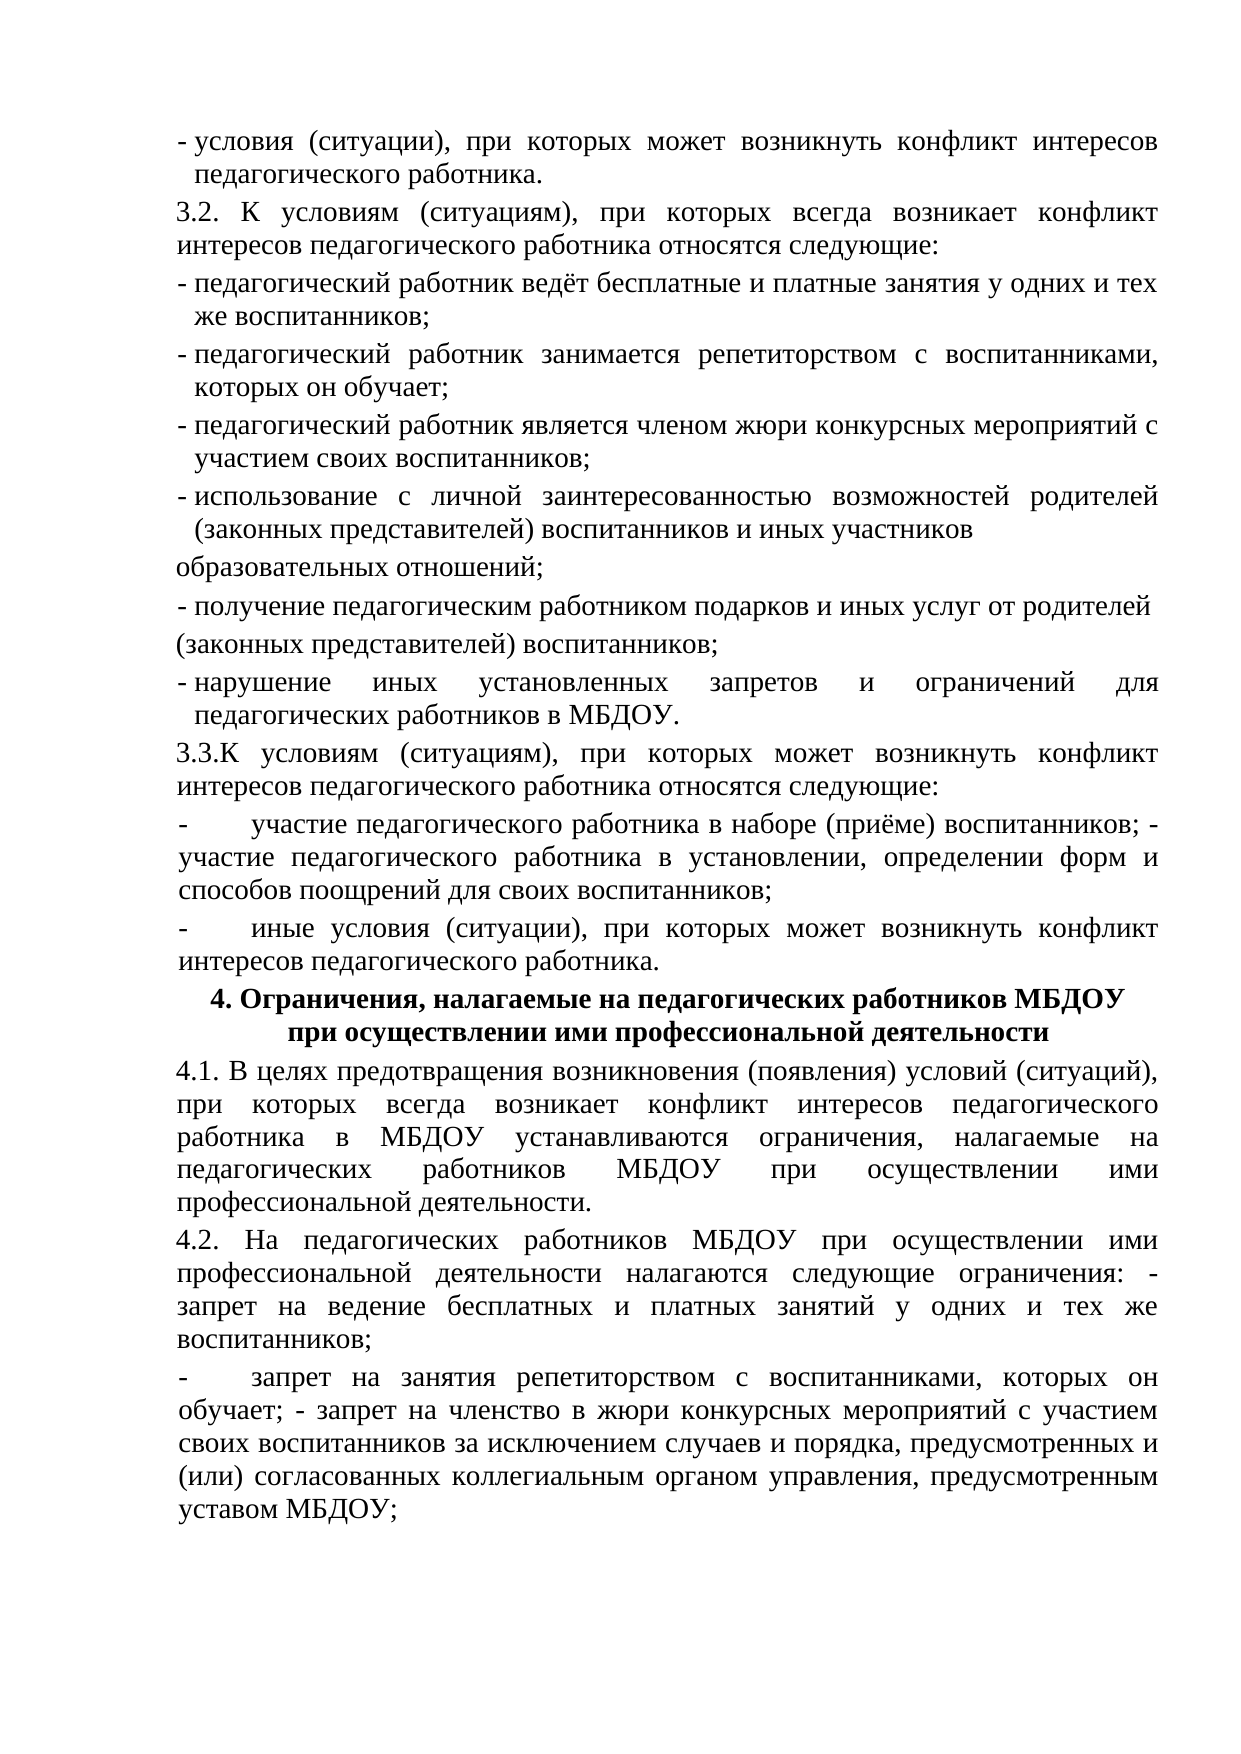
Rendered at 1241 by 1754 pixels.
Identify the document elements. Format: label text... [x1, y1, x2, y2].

text (законных представителей) воспитанников; [176, 627, 1159, 659]
list участие педагогического работника в наборе (приёме) воспитанников; - участие педагогического работника в установлении, определении форм и способов поощрений для своих воспитанников; [178, 807, 1159, 906]
subtitle 4. Ограничения, налагаемые на педагогических работников МБДОУ при осуществлении ими профессиональной деятельности [205, 982, 1131, 1048]
list использование с личной заинтересованностью возможностей родителей (законных представителей) воспитанников и иных участников [177, 479, 1159, 545]
list иные условия (ситуации), при которых может возникнуть конфликт интересов педагогического работника. [178, 911, 1159, 977]
text 4.2. На педагогических работников МБДОУ при осуществлении ими профессиональной деятельности налагаются следующие ограничения: - запрет на ведение бесплатных и платных занятий у одних и тех же воспитанников; [176, 1223, 1159, 1355]
list запрет на занятия репетиторством с воспитанниками, которых он обучает; - запрет на членство в жюри конкурсных мероприятий с участием своих воспитанников за исключением случаев и порядка, предусмотренных и (или) согласованных коллегиальным органом управления, предусмотренным уставом МБДОУ; [178, 1360, 1159, 1525]
text 3.2. К условиям (ситуациям), при которых всегда возникает конфликт интересов педагогического работника относятся следующие: [176, 195, 1159, 261]
text образовательных отношений; [176, 551, 1159, 583]
text 4.1. В целях предотвращения возникновения (появления) условий (ситуаций), при которых всегда возникает конфликт интересов педагогического работника в МБДОУ устанавливаются ограничения, налагаемые на педагогических работников МБДОУ при осуществлении ими профессиональной деятельности. [176, 1054, 1159, 1218]
text 3.3.К условиям (ситуациям), при которых может возникнуть конфликт интересов педагогического работника относятся следующие: [176, 736, 1159, 802]
list педагогический работник занимается репетиторством с воспитанниками, которых он обучает; [177, 337, 1159, 403]
list педагогический работник является членом жюри конкурсных мероприятий с участием своих воспитанников; [177, 408, 1159, 474]
list условия (ситуации), при которых может возникнуть конфликт интересов педагогического работника. [177, 124, 1159, 190]
list педагогический работник ведёт бесплатные и платные занятия у одних и тех же воспитанников; [177, 266, 1159, 332]
list нарушение иных установленных запретов и ограничений для педагогических работников в МБДОУ. [177, 665, 1159, 731]
list получение педагогическим работником подарков и иных услуг от родителей [177, 589, 1159, 621]
